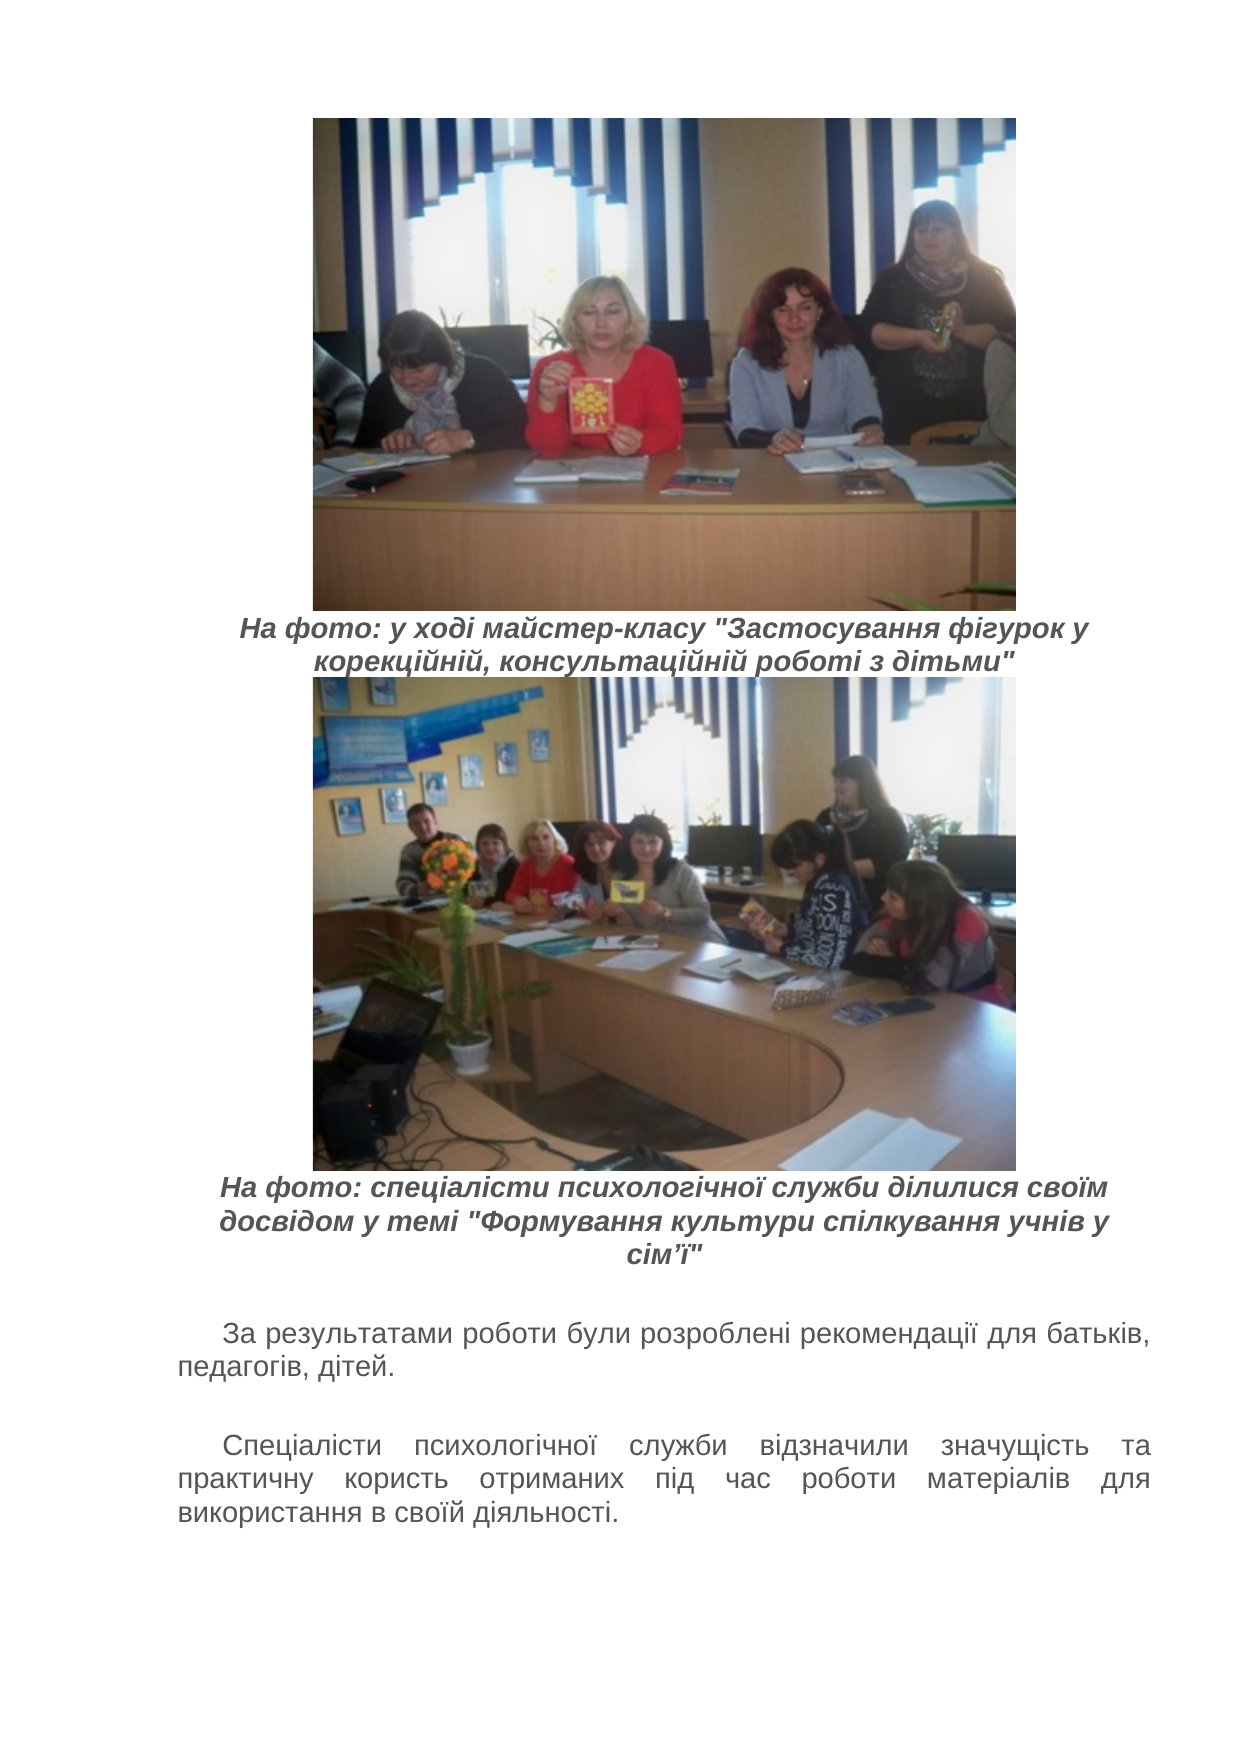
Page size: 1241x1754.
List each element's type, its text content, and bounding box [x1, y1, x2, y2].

text На фото: спеціалісти психологічної служби ділилися своїм досвідом у темі "Формування культури спілкування учнів у сім’ї" [177, 1170, 1152, 1271]
picture [312, 118, 1016, 611]
text Спеціалісти психологічної служби відзначили значущість та практичну користь отриманих під час роботи матеріалів для використання в своїй діяльності. [177, 1427, 1152, 1528]
text На фото: у ході майстер-класу "Застосування фігурок у корекційній, консультаційній роботі з дітьми" [177, 611, 1152, 678]
picture [312, 677, 1016, 1171]
text За результатами роботи були розроблені рекомендації для батьків, педагогів, дітей. [177, 1316, 1152, 1383]
